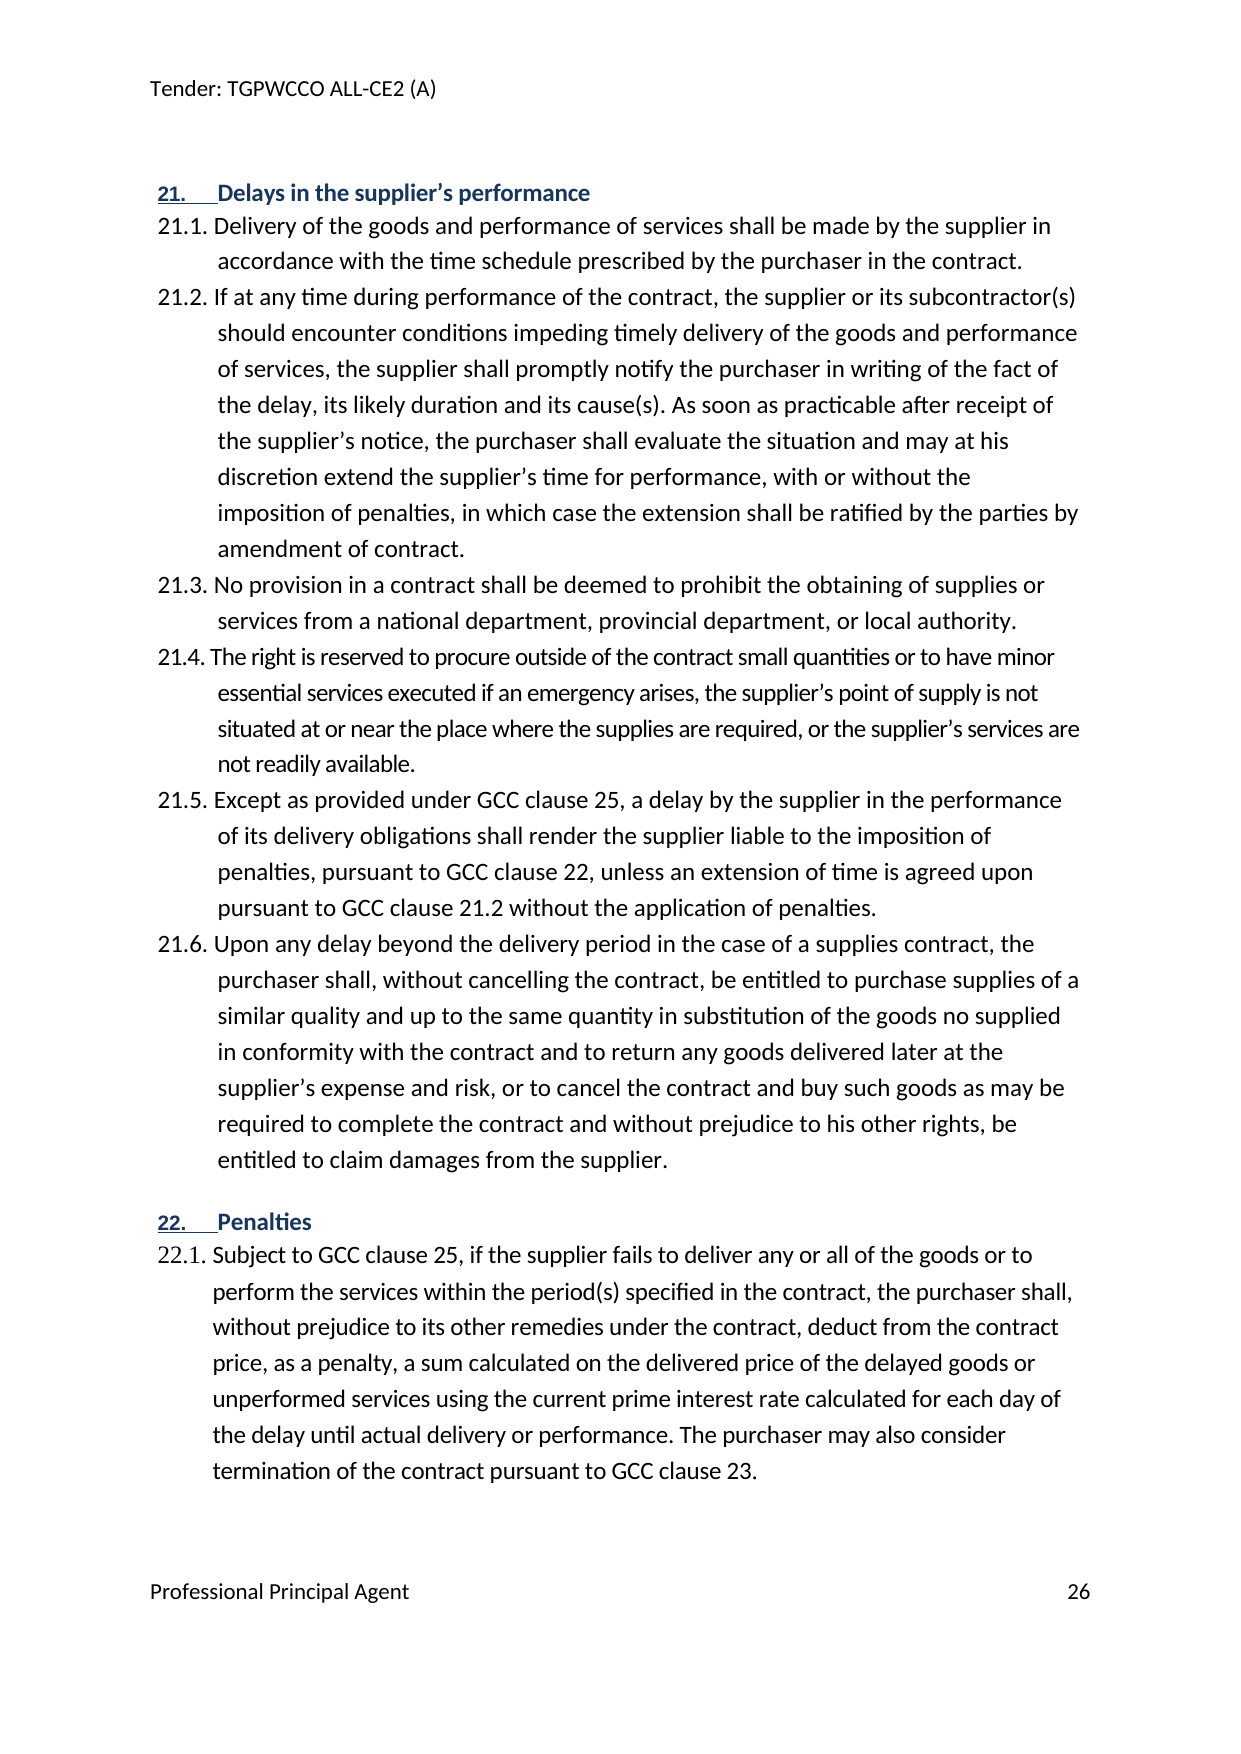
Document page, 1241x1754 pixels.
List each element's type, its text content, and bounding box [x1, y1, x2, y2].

text 21.6. Upon any delay beyond the delivery period in the case of a supplies contract, the purchaser shall, without cancelling the contract, be entitled to purchase supplies of a similar quality and up to the same quantity in substitution of the goods no supplied in conformity with the contract and to return any goods delivered later at the supplier’s expense and risk, or to cancel the contract and buy such goods as may be required to complete the contract and without prejudice to his other rights, be entitled to claim damages from the supplier. [157, 924, 1083, 1175]
text 21.5. Except as provided under GCC clause 25, a delay by the supplier in the performance of its delivery obligations shall render the supplier liable to the imposition of penalties, pursuant to GCC clause 22, unless an extension of time is agreed upon pursuant to GCC clause 21.2 without the application of penalties. [157, 780, 1083, 924]
text 21.2. If at any time during performance of the contract, the supplier or its subcontractor(s) should encounter conditions impeding timely delivery of the goods and performance of services, the supplier shall promptly notify the purchaser in writing of the fact of the delay, its likely duration and its cause(s). As soon as practicable after receipt of the supplier’s notice, the purchaser shall evaluate the situation and may at his discretion extend the supplier’s time for performance, with or without the imposition of penalties, in which case the extension shall be ratified by the parties by amendment of contract. [157, 277, 1083, 564]
text 21.3. No provision in a contract shall be deemed to prohibit the obtaining of supplies or services from a national department, provincial department, or local authority. [157, 564, 1083, 636]
list Subject to GCC clause 25, if the supplier fails to deliver any or all of the goods or to perform the services within the period(s) specified in the contract, the purchaser shall, without prejudice to its other remedies under the contract, deduct from the contract price, as a penalty, a sum calculated on the delivered price of the delayed goods or unperformed services using the current prime interest rate calculated for each day of the delay until actual delivery or performance. The purchaser may also consider termination of the contract pursuant to GCC clause 23. [157, 1235, 1083, 1487]
text 21.1. Delivery of the goods and performance of services shall be made by the supplier in accordance with the time schedule prescribed by the purchaser in the contract. [157, 206, 1083, 277]
text 21.4. The right is reserved to procure outside of the contract small quantities or to have minor essential services executed if an emergency arises, the supplier’s point of supply is not situated at or near the place where the supplies are required, or the supplier’s services are not readily available. [157, 636, 1083, 780]
list Delays in the supplier’s performance [157, 186, 1083, 206]
list Penalties [157, 1211, 1083, 1235]
